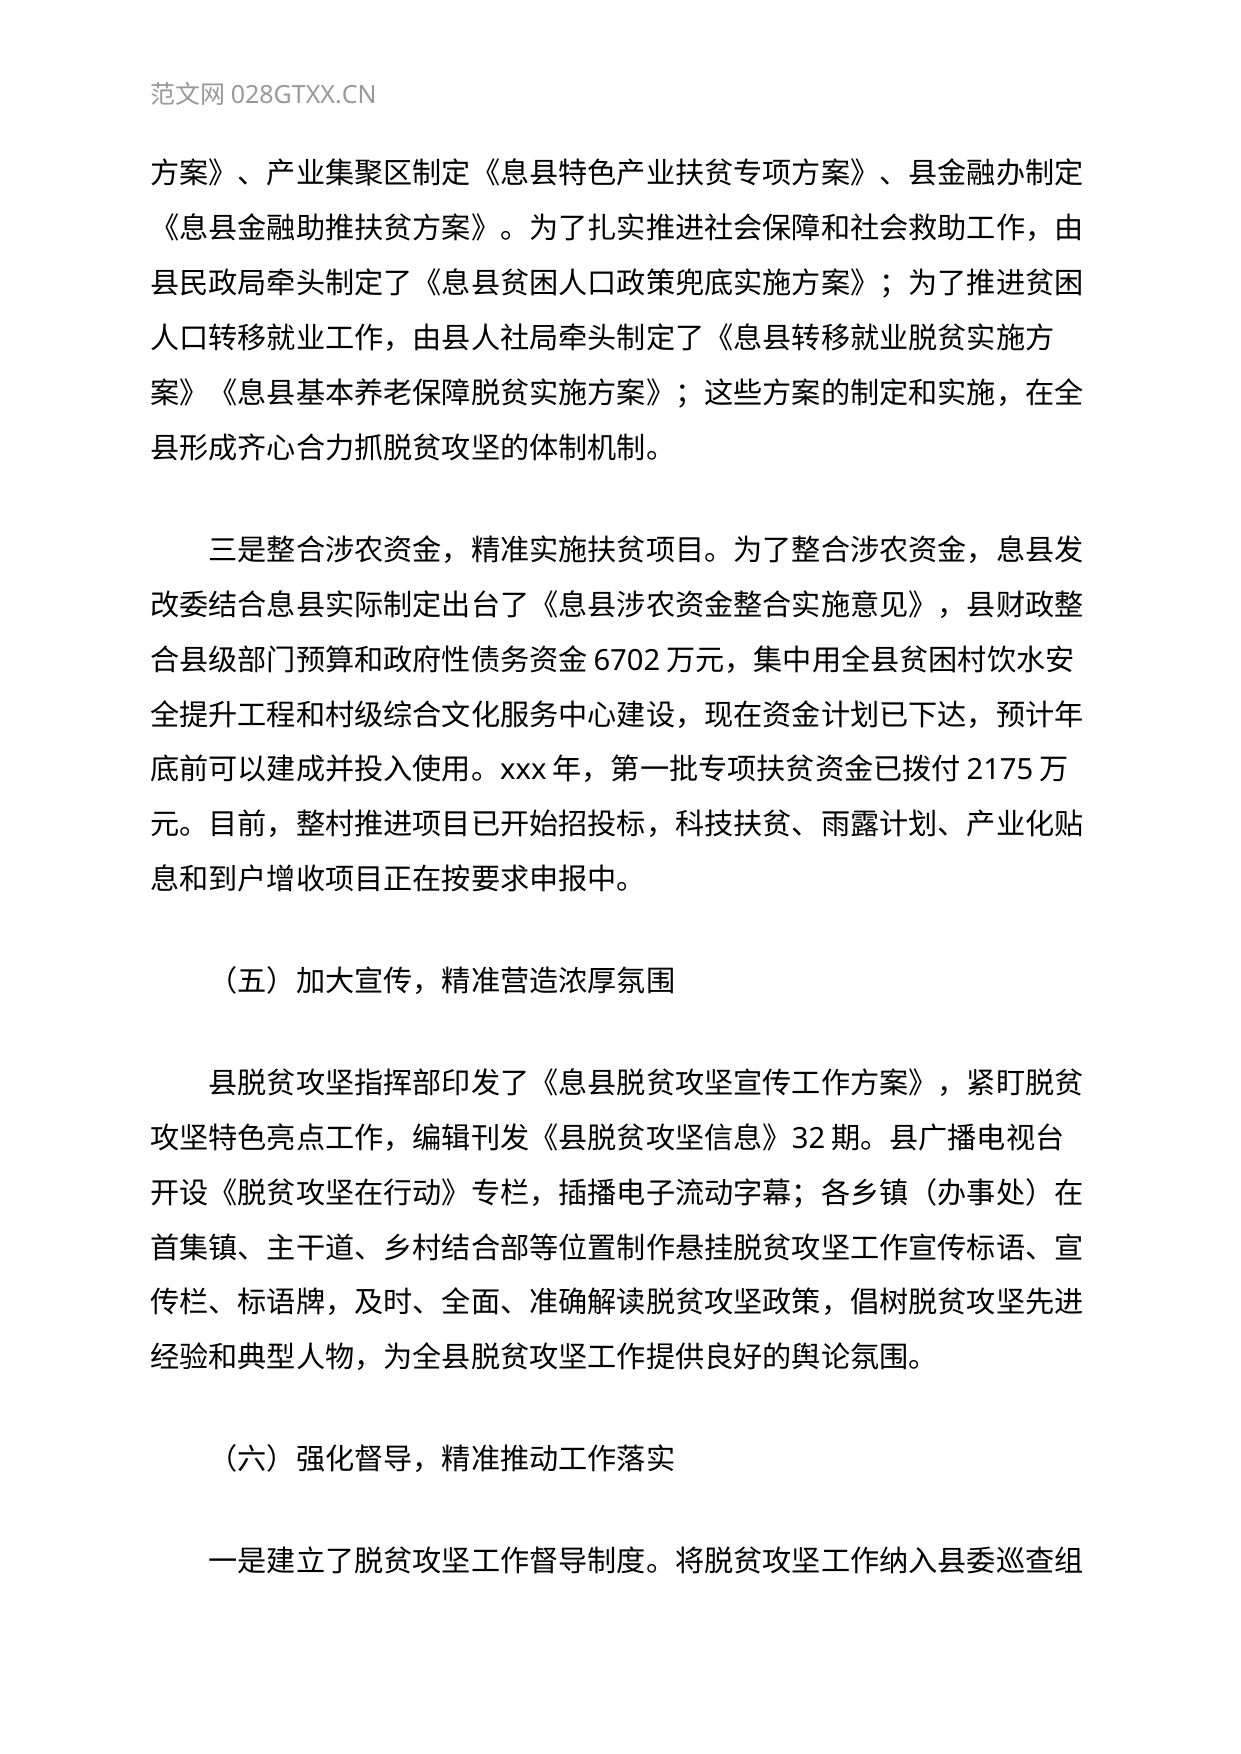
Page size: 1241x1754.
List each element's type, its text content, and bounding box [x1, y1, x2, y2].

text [150, 1537, 1090, 1580]
text （六）强化督导，精准推动工作落实 [150, 1436, 1090, 1478]
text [150, 150, 1090, 467]
text （五）加大宣传，精准营造浓厚氛围 [150, 958, 1090, 1000]
text 县脱贫攻坚指挥部印发了《息县脱贫攻坚宣传工作方案》，紧盯脱贫攻坚特色亮点工作，编辑刊发《县脱贫攻坚信息》32期。县广播电视台开设《脱贫攻坚在行动》专栏，插播电子流动字幕；各乡镇（办事处）在首集镇、主干道、乡村结合部等位置制作悬挂脱贫攻坚工作宣传标语、宣传栏、标语牌，及时、全面、准确解读脱贫攻坚政策，倡树脱贫攻坚先进经验和典型人物，为全县脱贫攻坚工作提供良好的舆论氛围。 [150, 1059, 1090, 1376]
text 三是整合涉农资金，精准实施扶贫项目。为了整合涉农资金，息县发改委结合息县实际制定出台了《息县涉农资金整合实施意见》，县财政整合县级部门预算和政府性债务资金6702万元，集中用全县贫困村饮水安全提升工程和村级综合文化服务中心建设，现在资金计划已下达，预计年底前可以建成并投入使用。xxx年，第一批专项扶贫资金已拨付2175万元。目前，整村推进项目已开始招投标，科技扶贫、雨露计划、产业化贴息和到户增收项目正在按要求申报中。 [150, 526, 1090, 898]
